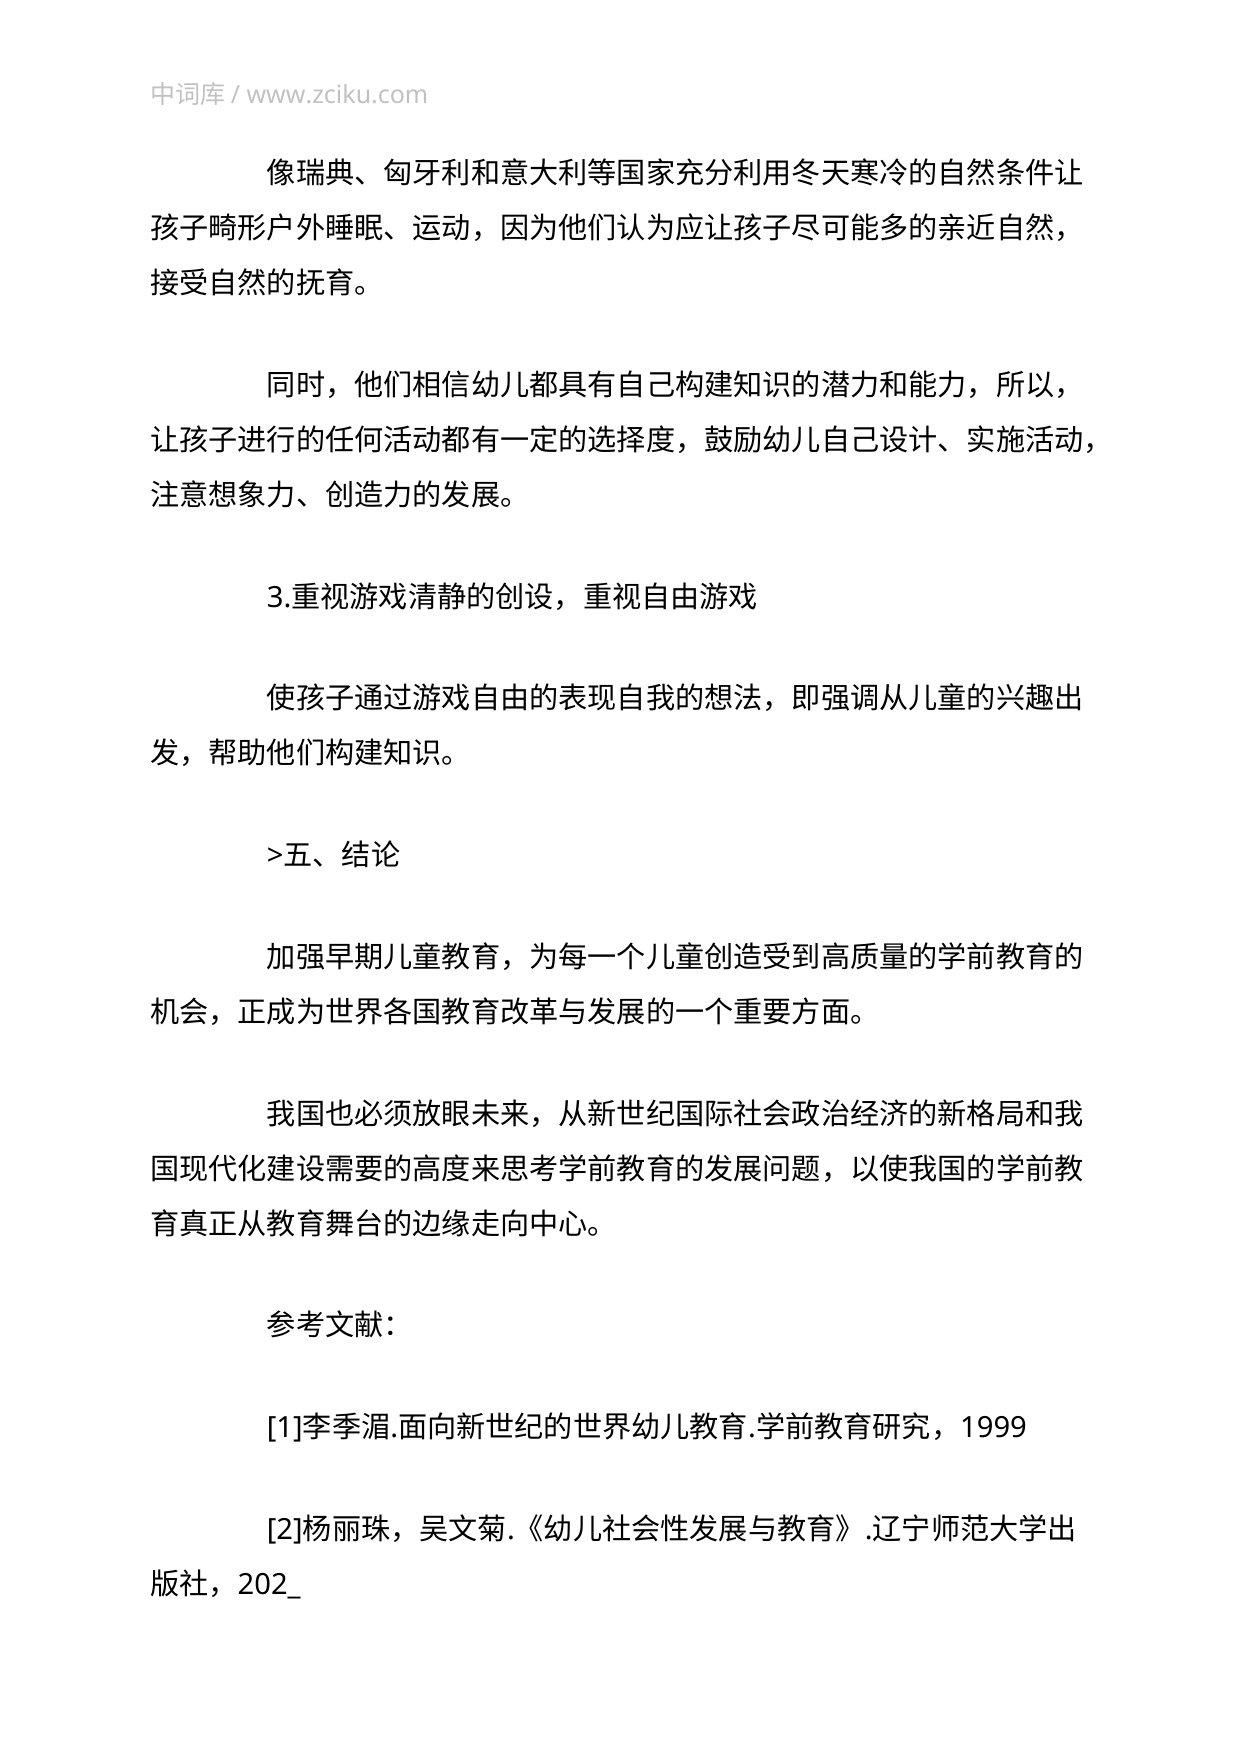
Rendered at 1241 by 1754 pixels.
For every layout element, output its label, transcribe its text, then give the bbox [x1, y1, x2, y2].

text 像瑞典、匈牙利和意大利等国家充分利用冬天寒冷的自然条件让孩子畸形户外睡眠、运动，因为他们认为应让孩子尽可能多的亲近自然，接受自然的抚育。 [150, 150, 1090, 302]
text 参考文献： [150, 1302, 1090, 1344]
text [2]杨丽珠，吴文菊.《幼儿社会性发展与教育》.辽宁师范大学出版社，202_ [150, 1506, 1090, 1603]
text 我国也必须放眼未来，从新世纪国际社会政治经济的新格局和我国现代化建设需要的高度来思考学前教育的发展问题，以使我国的学前教育真正从教育舞台的边缘走向中心。 [150, 1090, 1090, 1242]
text 3.重视游戏清静的创设，重视自由游戏 [150, 573, 1090, 616]
text 加强早期儿童教育，为每一个儿童创造受到高质量的学前教育的机会，正成为世界各国教育改革与发展的一个重要方面。 [150, 934, 1090, 1031]
text 同时，他们相信幼儿都具有自己构建知识的潜力和能力，所以，让孩子进行的任何活动都有一定的选择度，鼓励幼儿自己设计、实施活动，注意想象力、创造力的发展。 [150, 362, 1090, 514]
text [1]李季湄.面向新世纪的世界幼儿教育.学前教育研究，1999 [150, 1404, 1090, 1446]
text >五、结论 [150, 832, 1090, 874]
text 使孩子通过游戏自由的表现自我的想法，即强调从儿童的兴趣出发，帮助他们构建知识。 [150, 675, 1090, 772]
